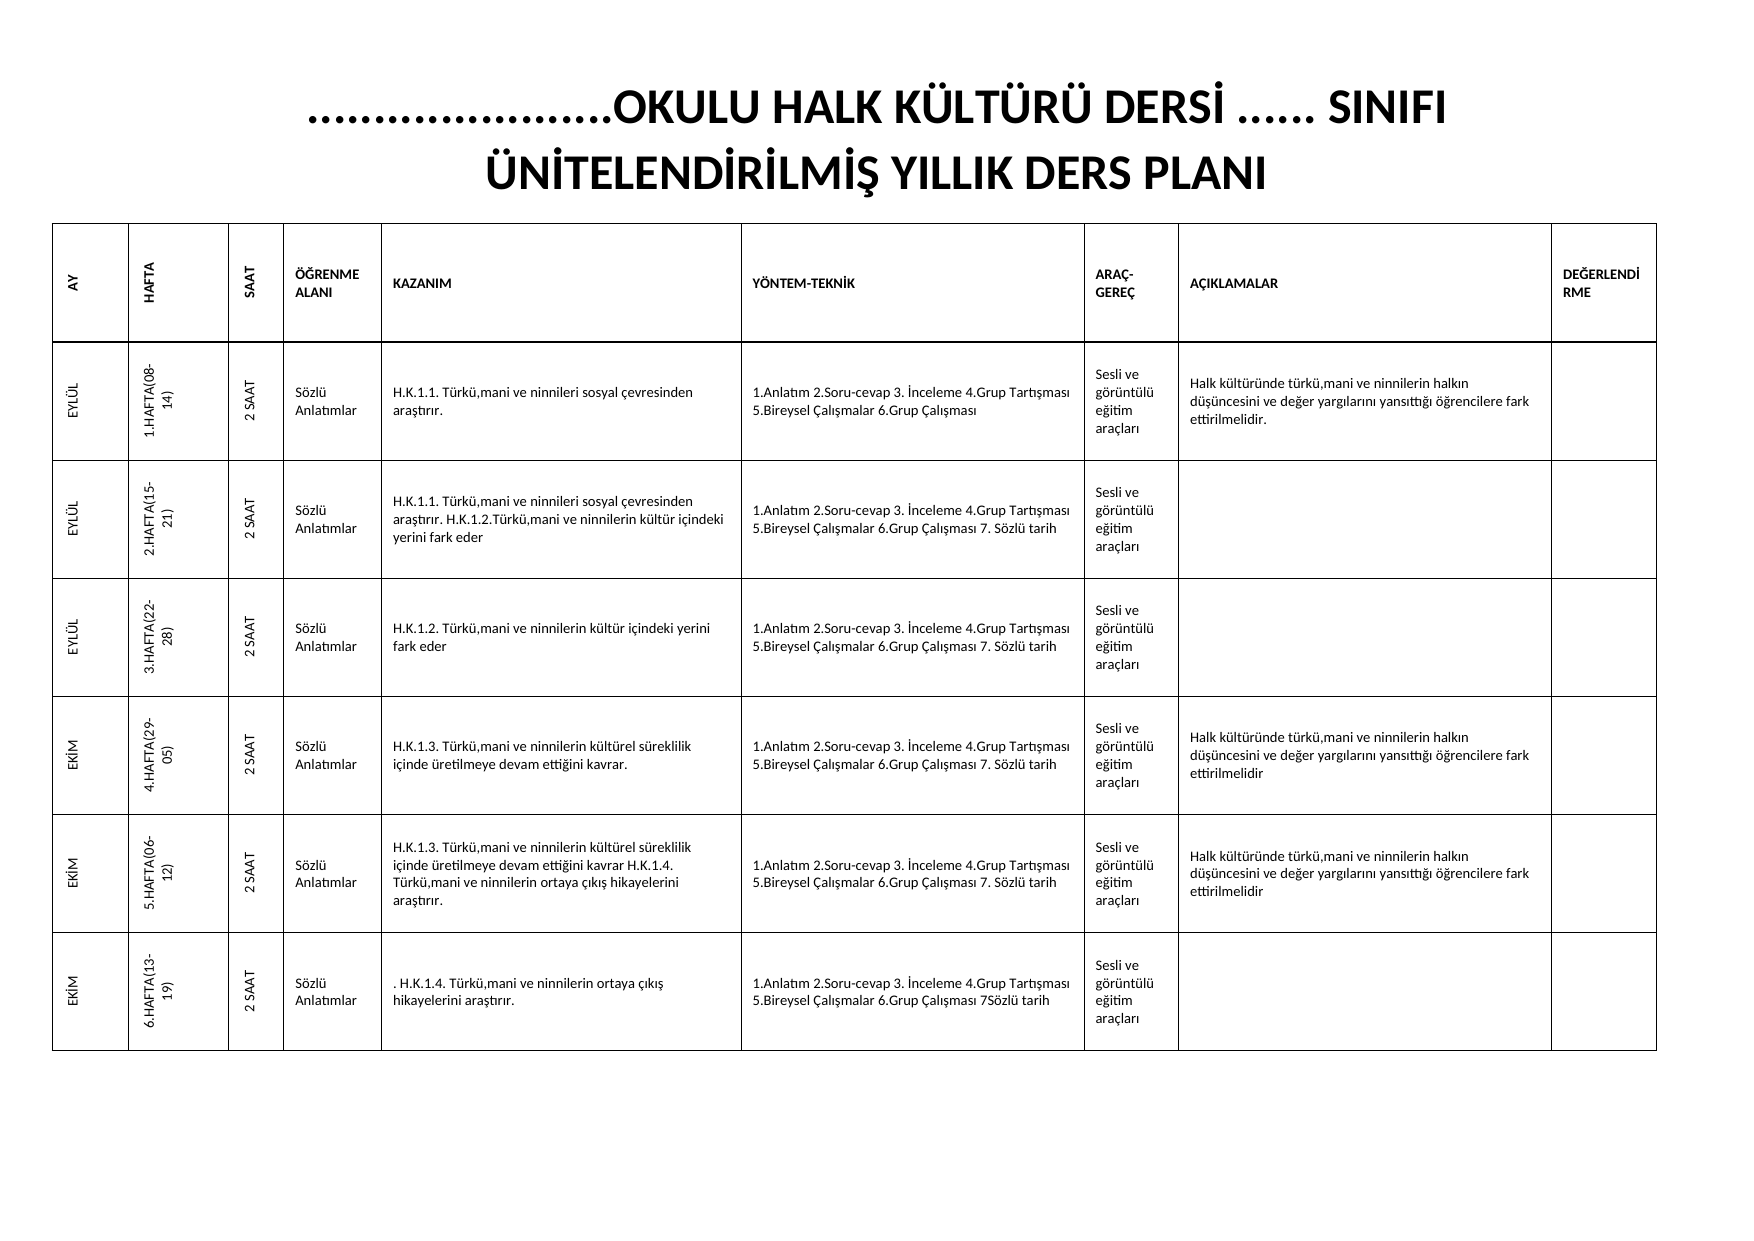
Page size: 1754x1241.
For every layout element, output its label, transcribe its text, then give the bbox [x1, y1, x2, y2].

table_cell Sözlü Anlatımlar [284, 461, 381, 578]
table_cell 2 SAAT [229, 933, 283, 1050]
table_cell Sözlü Anlatımlar [284, 579, 381, 696]
table_cell 6.HAFTA(13-19) [129, 933, 228, 1050]
table_cell Sözlü Anlatımlar [284, 697, 381, 814]
table_header KAZANIM [382, 224, 741, 341]
table_header HAFTA [129, 224, 228, 341]
table_cell Sözlü Anlatımlar [284, 933, 381, 1050]
table_header AÇIKLAMALAR [1179, 224, 1551, 341]
table_cell H.K.1.3. Türkü,mani ve ninnilerin kültürel süreklilik içinde üretilmeye devam ettiğini kavrar. [382, 697, 741, 814]
table_header YÖNTEM-TEKNİK [742, 224, 1084, 341]
table_cell H.K.1.1. Türkü,mani ve ninnileri sosyal çevresinden araştırır. [382, 343, 741, 459]
table_cell 2 SAAT [229, 815, 283, 932]
table_header DEĞERLENDİRME [1552, 224, 1656, 341]
table_header AY [53, 224, 128, 341]
table_cell Sesli ve görüntülü eğitim araçları [1085, 697, 1178, 814]
table_header ARAÇ-GEREÇ [1085, 224, 1178, 341]
table_cell [1552, 697, 1656, 814]
table_cell 2 SAAT [229, 579, 283, 696]
table_cell 2.HAFTA(15-21) [129, 461, 228, 578]
table_cell [1552, 933, 1656, 1050]
table_cell 1.HAFTA(08-14) [129, 343, 228, 459]
table_cell 4.HAFTA(29-05) [129, 697, 228, 814]
table_cell 1.Anlatım 2.Soru-cevap 3. İnceleme 4.Grup Tartışması 5.Bireysel Çalışmalar 6.Grup Çalışması 7. Sözlü tarih [742, 579, 1084, 696]
table_cell [1552, 461, 1656, 578]
table_cell EKİM [53, 815, 128, 932]
table_cell EKİM [53, 697, 128, 814]
table_cell 2 SAAT [229, 343, 283, 459]
table_header SAAT [229, 224, 283, 341]
table_cell 1.Anlatım 2.Soru-cevap 3. İnceleme 4.Grup Tartışması 5.Bireysel Çalışmalar 6.Grup Çalışması 7. Sözlü tarih [742, 461, 1084, 578]
table_cell Sesli ve görüntülü eğitim araçları [1085, 579, 1178, 696]
table_cell EYLÜL [53, 579, 128, 696]
table_cell EKİM [53, 933, 128, 1050]
table_cell [1179, 461, 1551, 578]
table_cell EYLÜL [53, 343, 128, 459]
table_cell Sesli ve görüntülü eğitim araçları [1085, 933, 1178, 1050]
table_header ÖĞRENME ALANI [284, 224, 381, 341]
table_cell Halk kültüründe türkü,mani ve ninnilerin halkın düşüncesini ve değer yargılarını yansıttığı öğrencilere fark ettirilmelidir. [1179, 343, 1551, 459]
table_cell [1552, 343, 1656, 459]
table_cell 2 SAAT [229, 697, 283, 814]
table_cell [1179, 579, 1551, 696]
table_cell . H.K.1.4. Türkü,mani ve ninnilerin ortaya çıkış hikayelerini araştırır. [382, 933, 741, 1050]
table_cell [1552, 579, 1656, 696]
table_cell Sözlü Anlatımlar [284, 815, 381, 932]
table_cell Sözlü Anlatımlar [284, 343, 381, 459]
table_cell Sesli ve görüntülü eğitim araçları [1085, 343, 1178, 459]
table_cell EYLÜL [53, 461, 128, 578]
table_cell Sesli ve görüntülü eğitim araçları [1085, 815, 1178, 932]
table_cell [1552, 815, 1656, 932]
table_cell 1.Anlatım 2.Soru-cevap 3. İnceleme 4.Grup Tartışması 5.Bireysel Çalışmalar 6.Grup Çalışması 7. Sözlü tarih [742, 815, 1084, 932]
table_cell 3.HAFTA(22-28) [129, 579, 228, 696]
table_cell [1179, 933, 1551, 1050]
text .......................OKULU HALK KÜLTÜRÜ DERSİ ...... SINIFI ÜNİTELENDİRİLMİŞ YILLIK DERS PLANI [75, 75, 1679, 202]
table_cell 2 SAAT [229, 461, 283, 578]
table_cell H.K.1.2. Türkü,mani ve ninnilerin kültür içindeki yerini fark eder [382, 579, 741, 696]
table_cell Halk kültüründe türkü,mani ve ninnilerin halkın düşüncesini ve değer yargılarını yansıttığı öğrencilere fark ettirilmelidir [1179, 697, 1551, 814]
table_cell H.K.1.3. Türkü,mani ve ninnilerin kültürel süreklilik içinde üretilmeye devam ettiğini kavrar H.K.1.4. Türkü,mani ve ninnilerin ortaya çıkış hikayelerini araştırır. [382, 815, 741, 932]
table_cell H.K.1.1. Türkü,mani ve ninnileri sosyal çevresinden araştırır. H.K.1.2.Türkü,mani ve ninnilerin kültür içindeki yerini fark eder [382, 461, 741, 578]
table_cell 1.Anlatım 2.Soru-cevap 3. İnceleme 4.Grup Tartışması 5.Bireysel Çalışmalar 6.Grup Çalışması 7. Sözlü tarih [742, 697, 1084, 814]
table_cell Halk kültüründe türkü,mani ve ninnilerin halkın düşüncesini ve değer yargılarını yansıttığı öğrencilere fark ettirilmelidir [1179, 815, 1551, 932]
table_cell 5.HAFTA(06-12) [129, 815, 228, 932]
table_cell Sesli ve görüntülü eğitim araçları [1085, 461, 1178, 578]
table_cell 1.Anlatım 2.Soru-cevap 3. İnceleme 4.Grup Tartışması 5.Bireysel Çalışmalar 6.Grup Çalışması [742, 343, 1084, 459]
table_cell 1.Anlatım 2.Soru-cevap 3. İnceleme 4.Grup Tartışması 5.Bireysel Çalışmalar 6.Grup Çalışması 7Sözlü tarih [742, 933, 1084, 1050]
